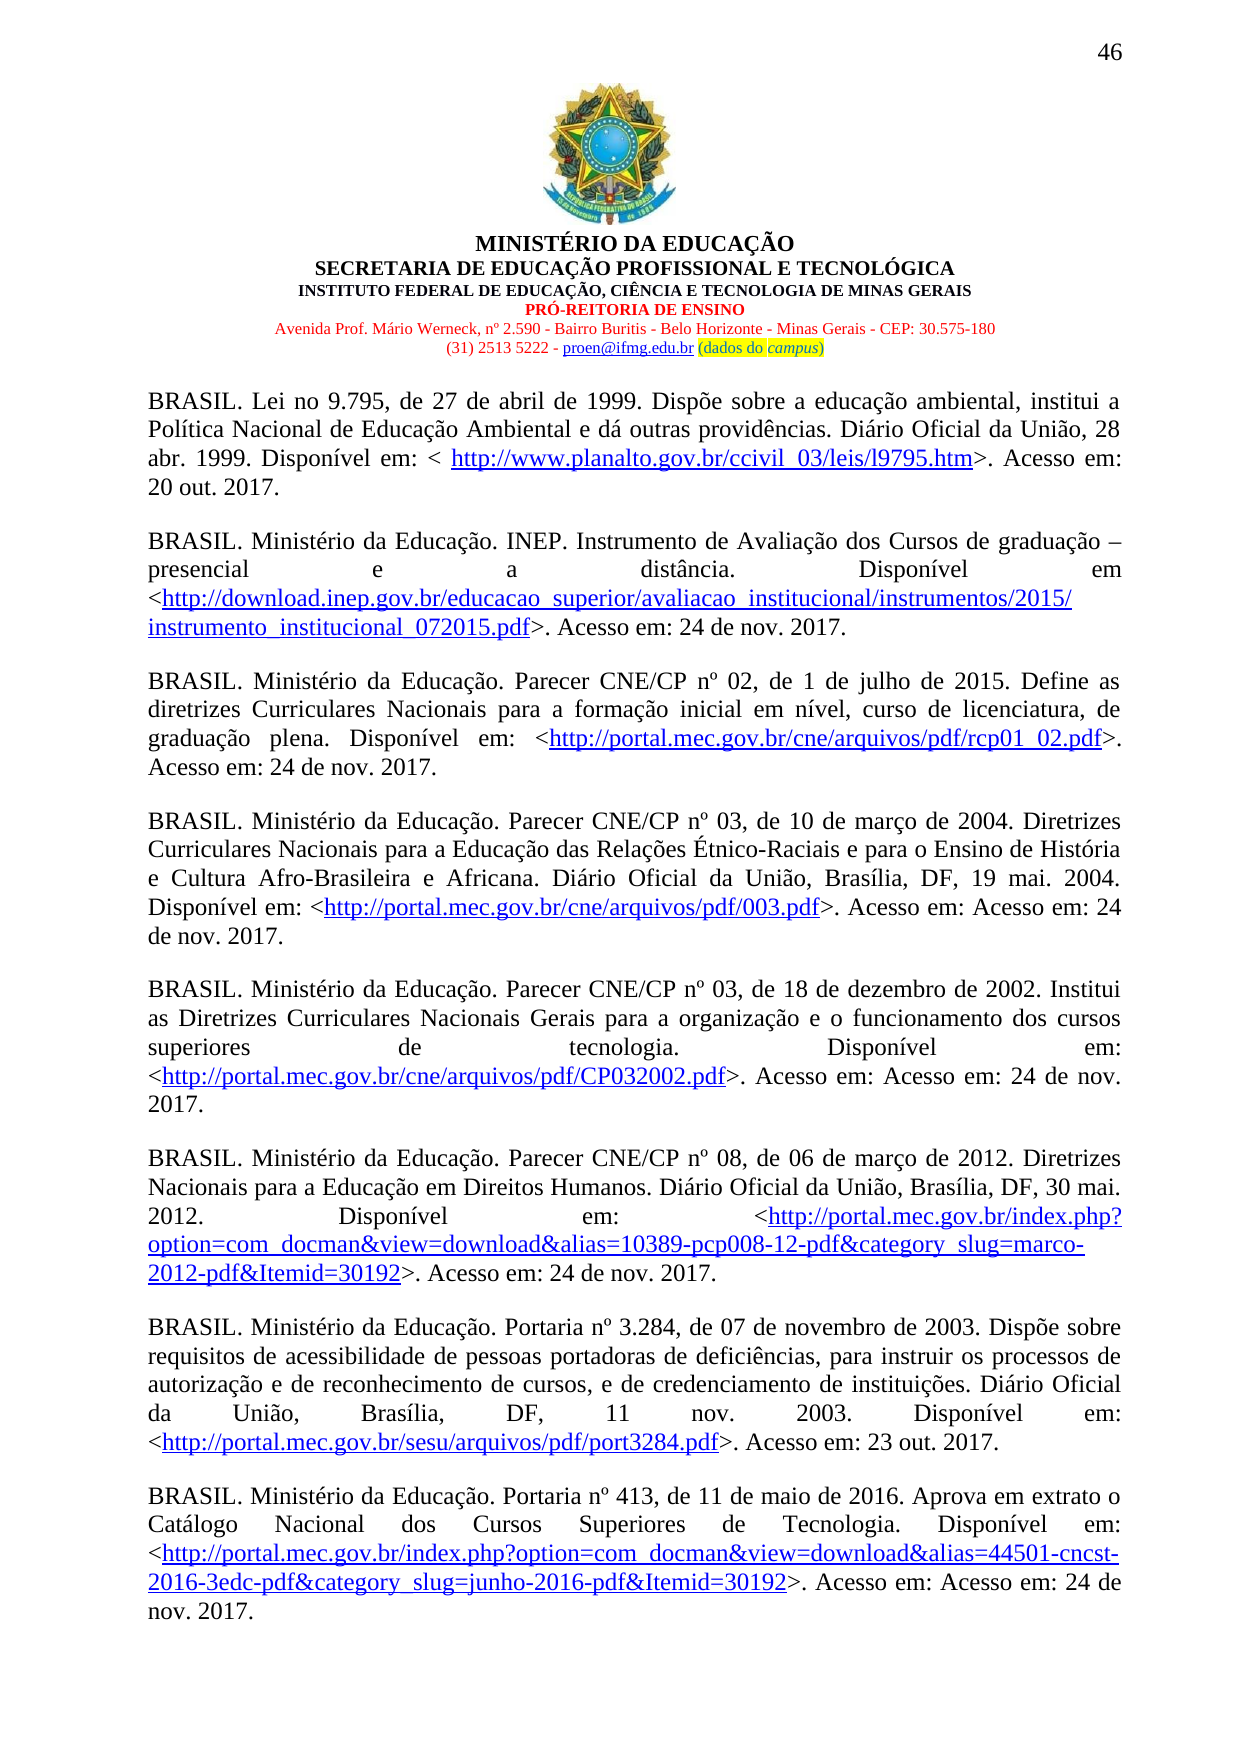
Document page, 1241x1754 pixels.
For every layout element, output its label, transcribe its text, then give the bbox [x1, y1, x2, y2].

text BRASIL. Lei no 9.795, de 27 de abril de 1999. Dispõe sobre a educação ambiental, institui a Política Nacional de Educação Ambiental e dá outras providências. Diário Oficial da União, 28 abr. 1999. Disponível em: < http://www.planalto.gov.br/ccivil_03/leis/l9795.htm>. Acesso em: 20 out. 2017. [148, 386, 1122, 501]
text BRASIL. Ministério da Educação. Portaria nº 3.284, de 07 de novembro de 2003. Dispõe sobre requisitos de acessibilidade de pessoas portadoras de deficiências, para instruir os processos de autorização e de reconhecimento de cursos, e de credenciamento de instituições. Diário Oficial da União, Brasília, DF, 11 nov. 2003. Disponível em: <http://portal.mec.gov.br/sesu/arquivos/pdf/port3284.pdf>. Acesso em: 23 out. 2017. [148, 1312, 1122, 1456]
text BRASIL. Ministério da Educação. Portaria nº 413, de 11 de maio de 2016. Aprova em extrato o Catálogo Nacional dos Cursos Superiores de Tecnologia. Disponível em: <http://portal.mec.gov.br/index.php?option=com_docman&view=download&alias=44501-cncst-2016-3edc-pdf&category_slug=junho-2016-pdf&Itemid=30192>. Acesso em: Acesso em: 24 de nov. 2017. [148, 1481, 1122, 1624]
text BRASIL. Ministério da Educação. INEP. Instrumento de Avaliação dos Cursos de graduação – presencial e a distância. Disponível em <http://download.inep.gov.br/educacao_superior/avaliacao_institucional/instrumentos/2015/instrumento_institucional_072015.pdf>. Acesso em: 24 de nov. 2017. [148, 526, 1122, 641]
picture [543, 83, 676, 225]
text BRASIL. Ministério da Educação. Parecer CNE/CP nº 03, de 10 de março de 2004. Diretrizes Curriculares Nacionais para a Educação das Relações Étnico-Raciais e para o Ensino de História e Cultura Afro-Brasileira e Africana. Diário Oficial da União, Brasília, DF, 19 mai. 2004. Disponível em: <http://portal.mec.gov.br/cne/arquivos/pdf/003.pdf>. Acesso em: Acesso em: 24 de nov. 2017. [148, 806, 1122, 949]
text BRASIL. Ministério da Educação. Parecer CNE/CP nº 02, de 1 de julho de 2015. Define as diretrizes Curriculares Nacionais para a formação inicial em nível, curso de licenciatura, de graduação plena. Disponível em: <http://portal.mec.gov.br/cne/arquivos/pdf/rcp01_02.pdf>. Acesso em: 24 de nov. 2017. [148, 666, 1122, 781]
text BRASIL. Ministério da Educação. Parecer CNE/CP nº 03, de 18 de dezembro de 2002. Institui as Diretrizes Curriculares Nacionais Gerais para a organização e o funcionamento dos cursos superiores de tecnologia. Disponível em: <http://portal.mec.gov.br/cne/arquivos/pdf/CP032002.pdf>. Acesso em: Acesso em: 24 de nov. 2017. [148, 974, 1122, 1118]
text BRASIL. Ministério da Educação. Parecer CNE/CP nº 08, de 06 de março de 2012. Diretrizes Nacionais para a Educação em Direitos Humanos. Diário Oficial da União, Brasília, DF, 30 mai. 2012. Disponível em: <http://portal.mec.gov.br/index.php?option=com_docman&view=download&alias=10389-pcp008-12-pdf&category_slug=marco-2012-pdf&Itemid=30192>. Acesso em: 24 de nov. 2017. [148, 1143, 1122, 1287]
